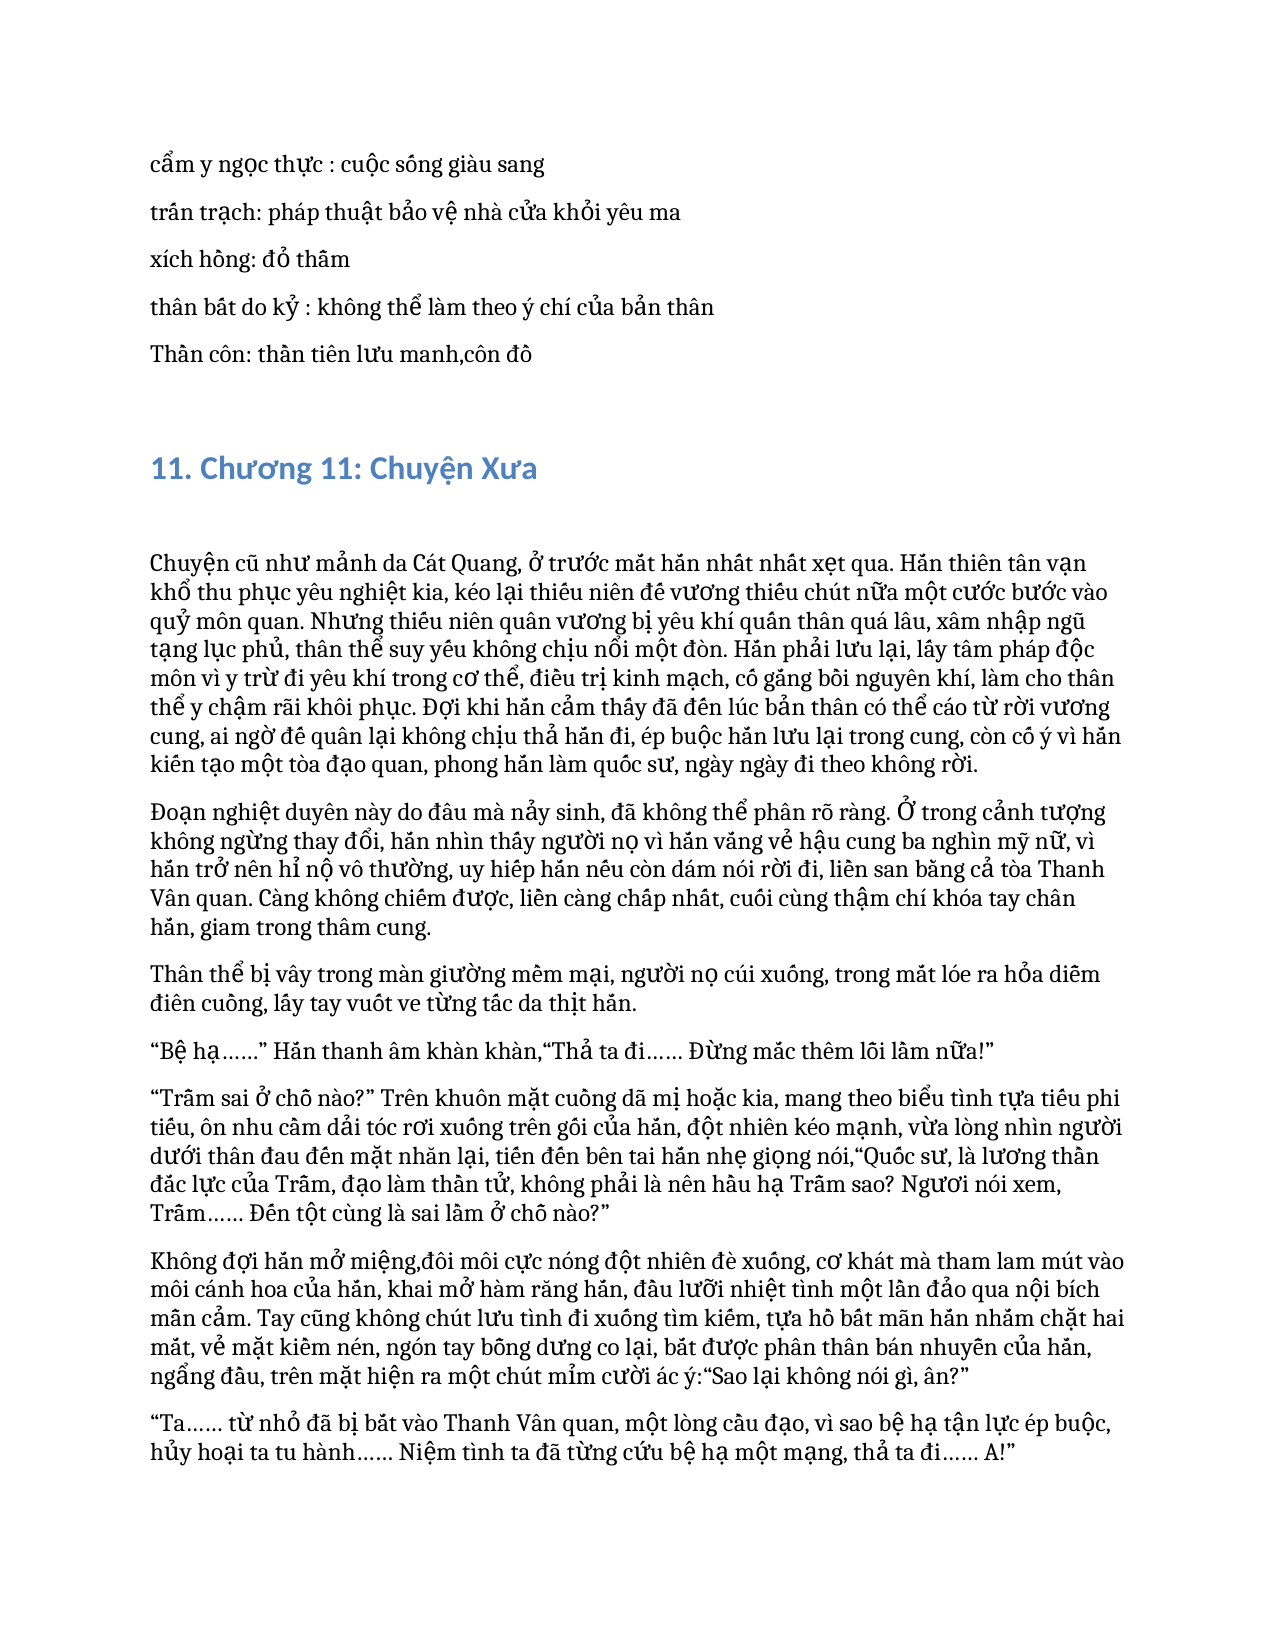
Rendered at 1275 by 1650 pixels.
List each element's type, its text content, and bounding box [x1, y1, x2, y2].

text cẩm y ngọc thực : cuộc sống giàu sang [150, 150, 1125, 179]
text Đoạn nghiệt duyên này do đâu mà nảy sinh, đã không thể phân rõ ràng. Ở trong cảnh tượng không ngừng thay đổi, hắn nhìn thấy người nọ vì hắn vắng vẻ hậu cung ba nghìn mỹ nữ, vì hắn trở nên hỉ nộ vô thường, uy hiếp hắn nếu còn dám nói rời đi, liền san bằng cả tòa Thanh Vân quan. Càng không chiếm được, liền càng chấp nhất, cuối cùng thậm chí khóa tay chân hắn, giam trong thâm cung. [150, 798, 1125, 942]
text xích hồng: đỏ thẫm [150, 245, 1125, 274]
text Thần côn: thần tiên lưu manh,côn đồ [150, 340, 1125, 426]
text thân bất do kỷ : không thể làm theo ý chí của bản thân [150, 292, 1125, 321]
text “Trẫm sai ở chỗ nào?” Trên khuôn mặt cuồng dã mị hoặc kia, mang theo biểu tình tựa tiếu phi tiếu, ôn nhu cầm dải tóc rơi xuống trên gối của hắn, đột nhiên kéo mạnh, vừa lòng nhìn người dưới thân đau đến mặt nhăn lại, tiến đến bên tai hắn nhẹ giọng nói,“Quốc sư, là lương thần đắc lực của Trẫm, đạo làm thần tử, không phải là nên hầu hạ Trẫm sao? Ngươi nói xem, Trẫm…… Đến tột cùng là sai lầm ở chỗ nào?” [150, 1084, 1125, 1228]
text “Ta…… từ nhỏ đã bị bắt vào Thanh Vân quan, một lòng cầu đạo, vì sao bệ hạ tận lực ép buộc, hủy hoại ta tu hành…… Niệm tình ta đã từng cứu bệ hạ một mạng, thả ta đi…… A!” [150, 1409, 1125, 1467]
subtitle 11. Chương 11: Chuyện Xưa [150, 447, 1125, 488]
text Không đợi hắn mở miệng,đôi môi cực nóng đột nhiên đè xuống, cơ khát mà tham lam mút vào môi cánh hoa của hắn, khai mở hàm răng hắn, đầu lưỡi nhiệt tình một lần đảo qua nội bích mẫn cảm. Tay cũng không chút lưu tình đi xuống tìm kiếm, tựa hồ bất mãn hắn nhắm chặt hai mắt, vẻ mặt kiềm nén, ngón tay bỗng dưng co lại, bắt được phân thân bán nhuyễn của hắn, ngẩng đầu, trên mặt hiện ra một chút mỉm cười ác ý:“Sao lại không nói gì, ân?” [150, 1247, 1125, 1390]
text “Bệ hạ……” Hắn thanh âm khàn khàn,“Thả ta đi…… Đừng mắc thêm lỗi lầm nữa!” [150, 1037, 1125, 1065]
text trấn trạch: pháp thuật bảo vệ nhà cửa khỏi yêu ma [150, 197, 1125, 226]
text Thân thể bị vây trong màn giường mềm mại, người nọ cúi xuống, trong mắt lóe ra hỏa diễm điên cuồng, lấy tay vuốt ve từng tấc da thịt hắn. [150, 960, 1125, 1018]
text Chuyện cũ như mảnh da Cát Quang, ở trước mắt hắn nhất nhất xẹt qua. Hắn thiên tân vạn khổ thu phục yêu nghiệt kia, kéo lại thiếu niên đế vương thiếu chút nữa một cước bước vào quỷ môn quan. Nhưng thiếu niên quân vương bị yêu khí quấn thân quá lâu, xâm nhập ngũ tạng lục phủ, thân thể suy yếu không chịu nổi một đòn. Hắn phải lưu lại, lấy tâm pháp độc môn vì y trừ đi yêu khí trong cơ thể, điều trị kinh mạch, cố gắng bồi nguyên khí, làm cho thân thể y chậm rãi khôi phục. Đợi khi hắn cảm thấy đã đến lúc bản thân có thể cáo từ rời vương cung, ai ngờ đế quân lại không chịu thả hắn đi, ép buộc hắn lưu lại trong cung, còn cố ý vì hắn kiến tạo một tòa đạo quan, phong hắn làm quốc sư, ngày ngày đi theo không rời. [150, 492, 1125, 779]
